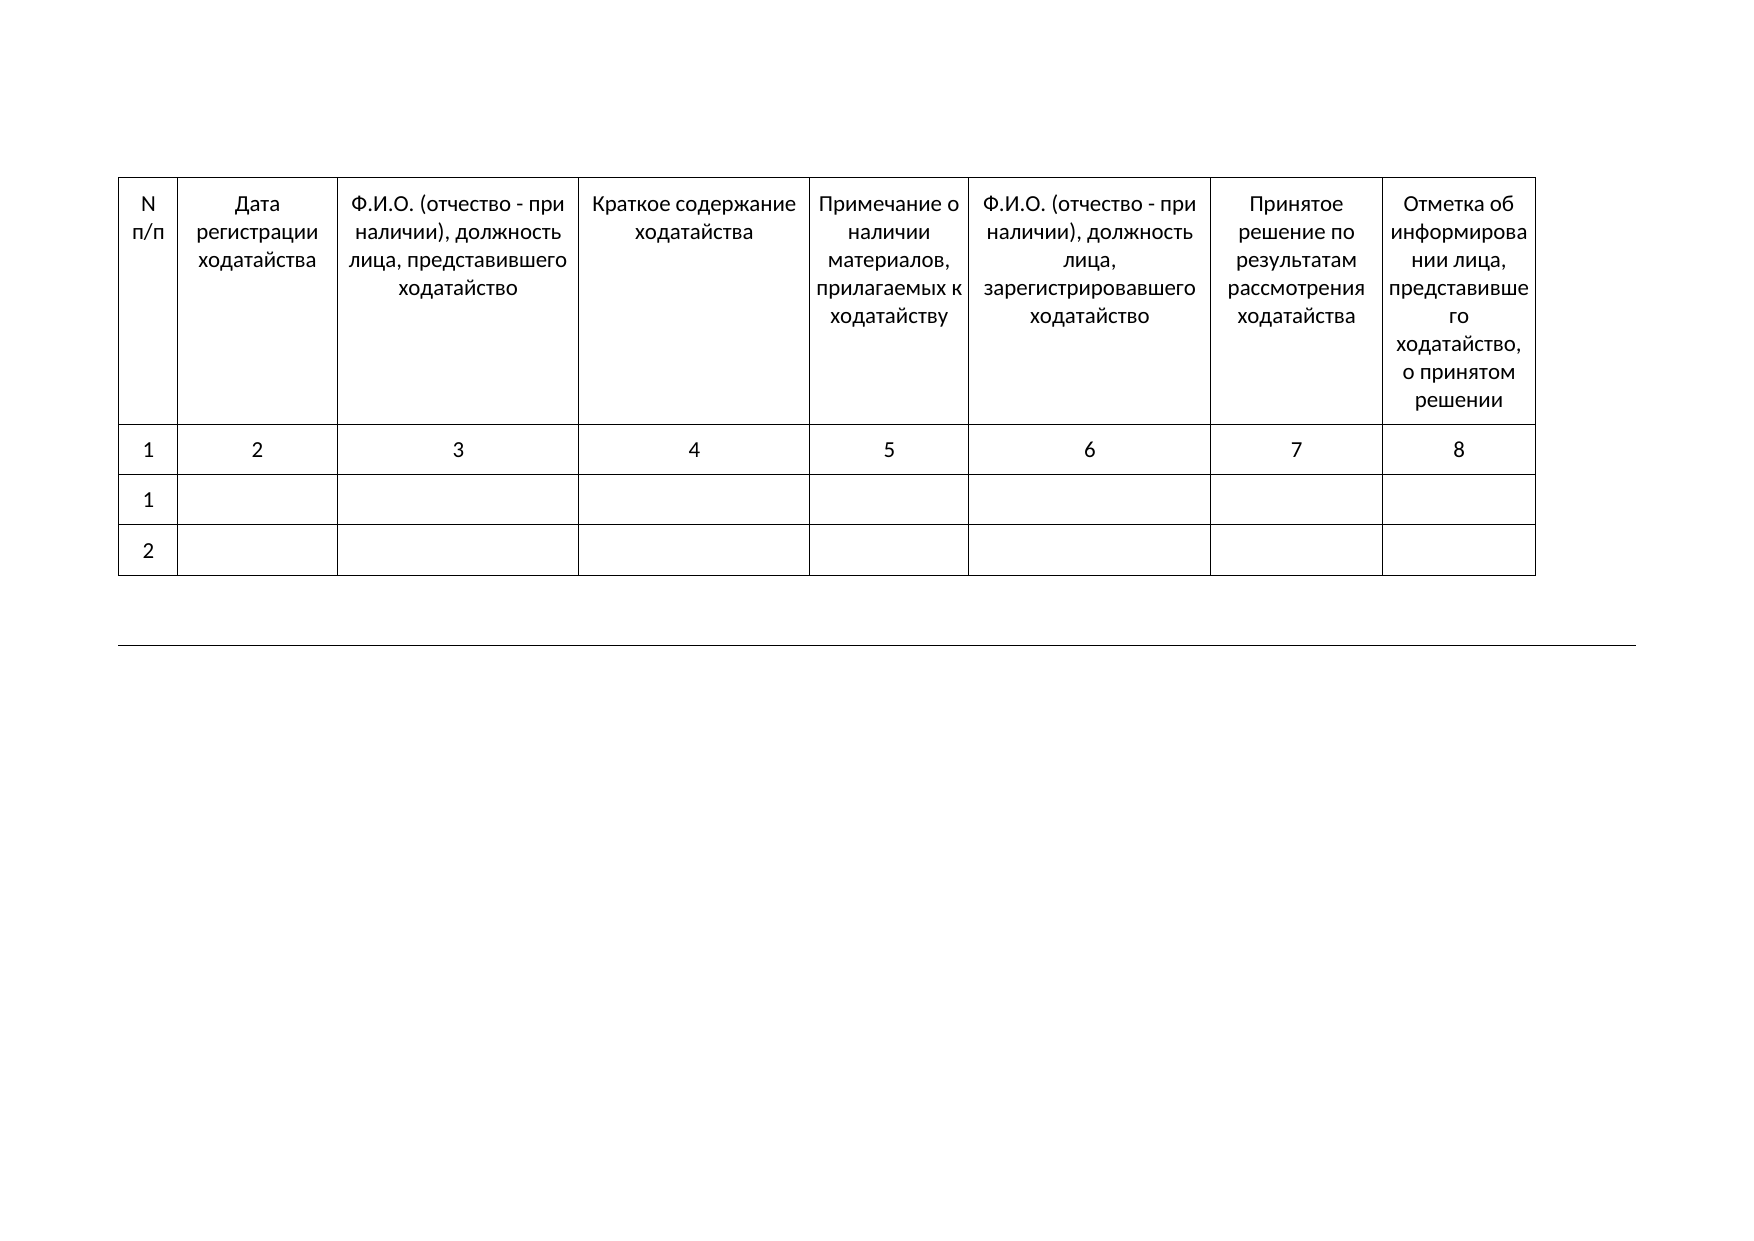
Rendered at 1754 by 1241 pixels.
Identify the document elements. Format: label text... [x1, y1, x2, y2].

table_header Отметка об информировании лица, представившего ходатайство, о принятом решении [1383, 178, 1535, 424]
table_cell [810, 475, 968, 524]
table_cell 2 [178, 425, 337, 474]
table_cell 3 [338, 425, 578, 474]
table_cell [178, 525, 337, 574]
table_cell [969, 475, 1210, 524]
table_cell [338, 525, 578, 574]
table_cell 4 [579, 425, 809, 474]
table_cell 2 [119, 525, 177, 574]
table_cell [810, 525, 968, 574]
table_cell [338, 475, 578, 524]
table_cell [1211, 525, 1382, 574]
table_cell 7 [1211, 425, 1382, 474]
table_cell 8 [1383, 425, 1535, 474]
table_header Примечание о наличии материалов, прилагаемых к ходатайству [810, 178, 968, 424]
table_header Принятое решение по результатам рассмотрения ходатайства [1211, 178, 1382, 424]
table_cell [579, 525, 809, 574]
table_cell 1 [119, 425, 177, 474]
table_header Ф.И.О. (отчество - при наличии), должность лица, зарегистрировавшего ходатайство [969, 178, 1210, 424]
table_cell [178, 475, 337, 524]
table_cell 6 [969, 425, 1210, 474]
table_header Ф.И.О. (отчество - при наличии), должность лица, представившего ходатайство [338, 178, 578, 424]
table_cell [1211, 475, 1382, 524]
table_cell [1383, 475, 1535, 524]
table_cell [579, 475, 809, 524]
table_header Краткое содержание ходатайства [579, 178, 809, 424]
table_cell 5 [810, 425, 968, 474]
table_cell [1383, 525, 1535, 574]
table_cell [969, 525, 1210, 574]
table_cell 1 [119, 475, 177, 524]
table_header Дата регистрации ходатайства [178, 178, 337, 424]
table_header N п/п [119, 178, 177, 424]
